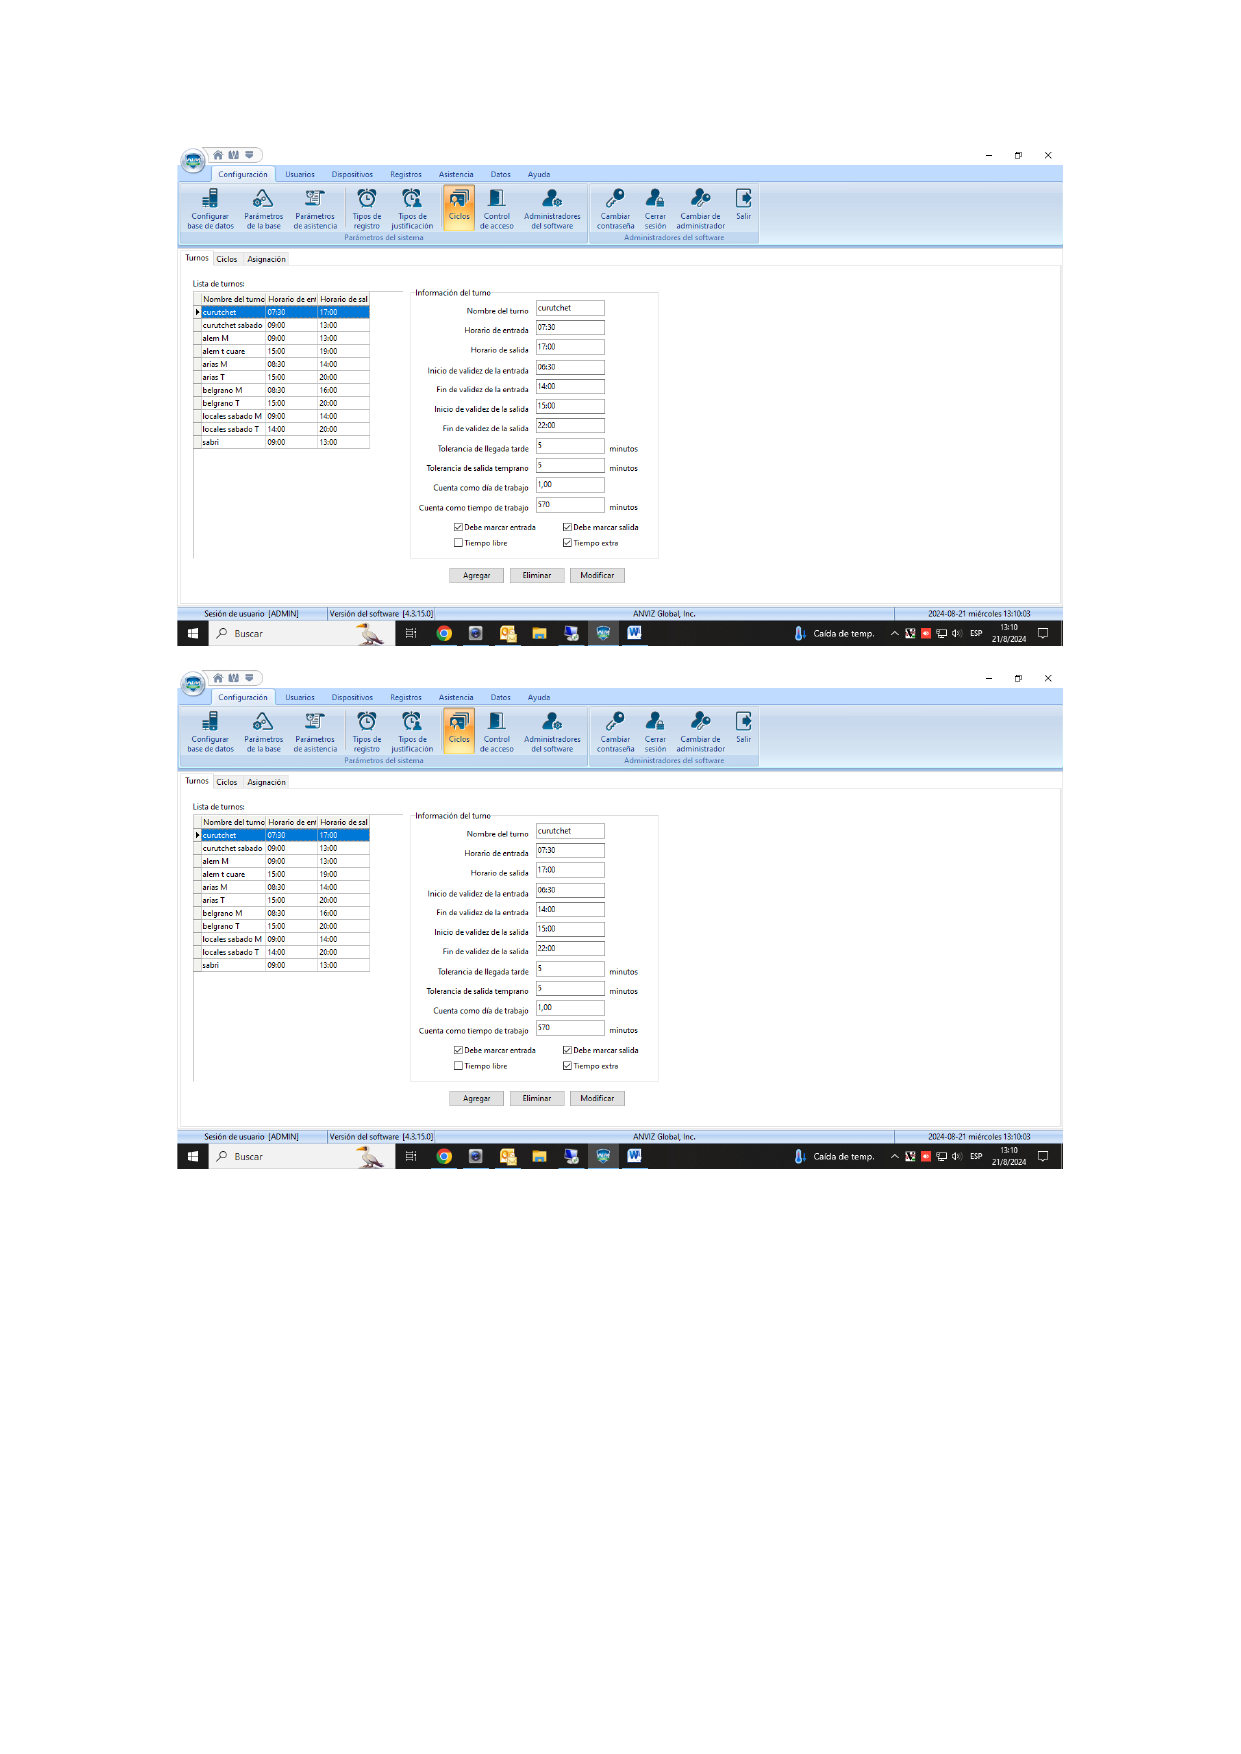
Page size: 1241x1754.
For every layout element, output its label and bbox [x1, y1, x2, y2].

picture [177, 147, 1063, 646]
picture [177, 670, 1063, 1169]
